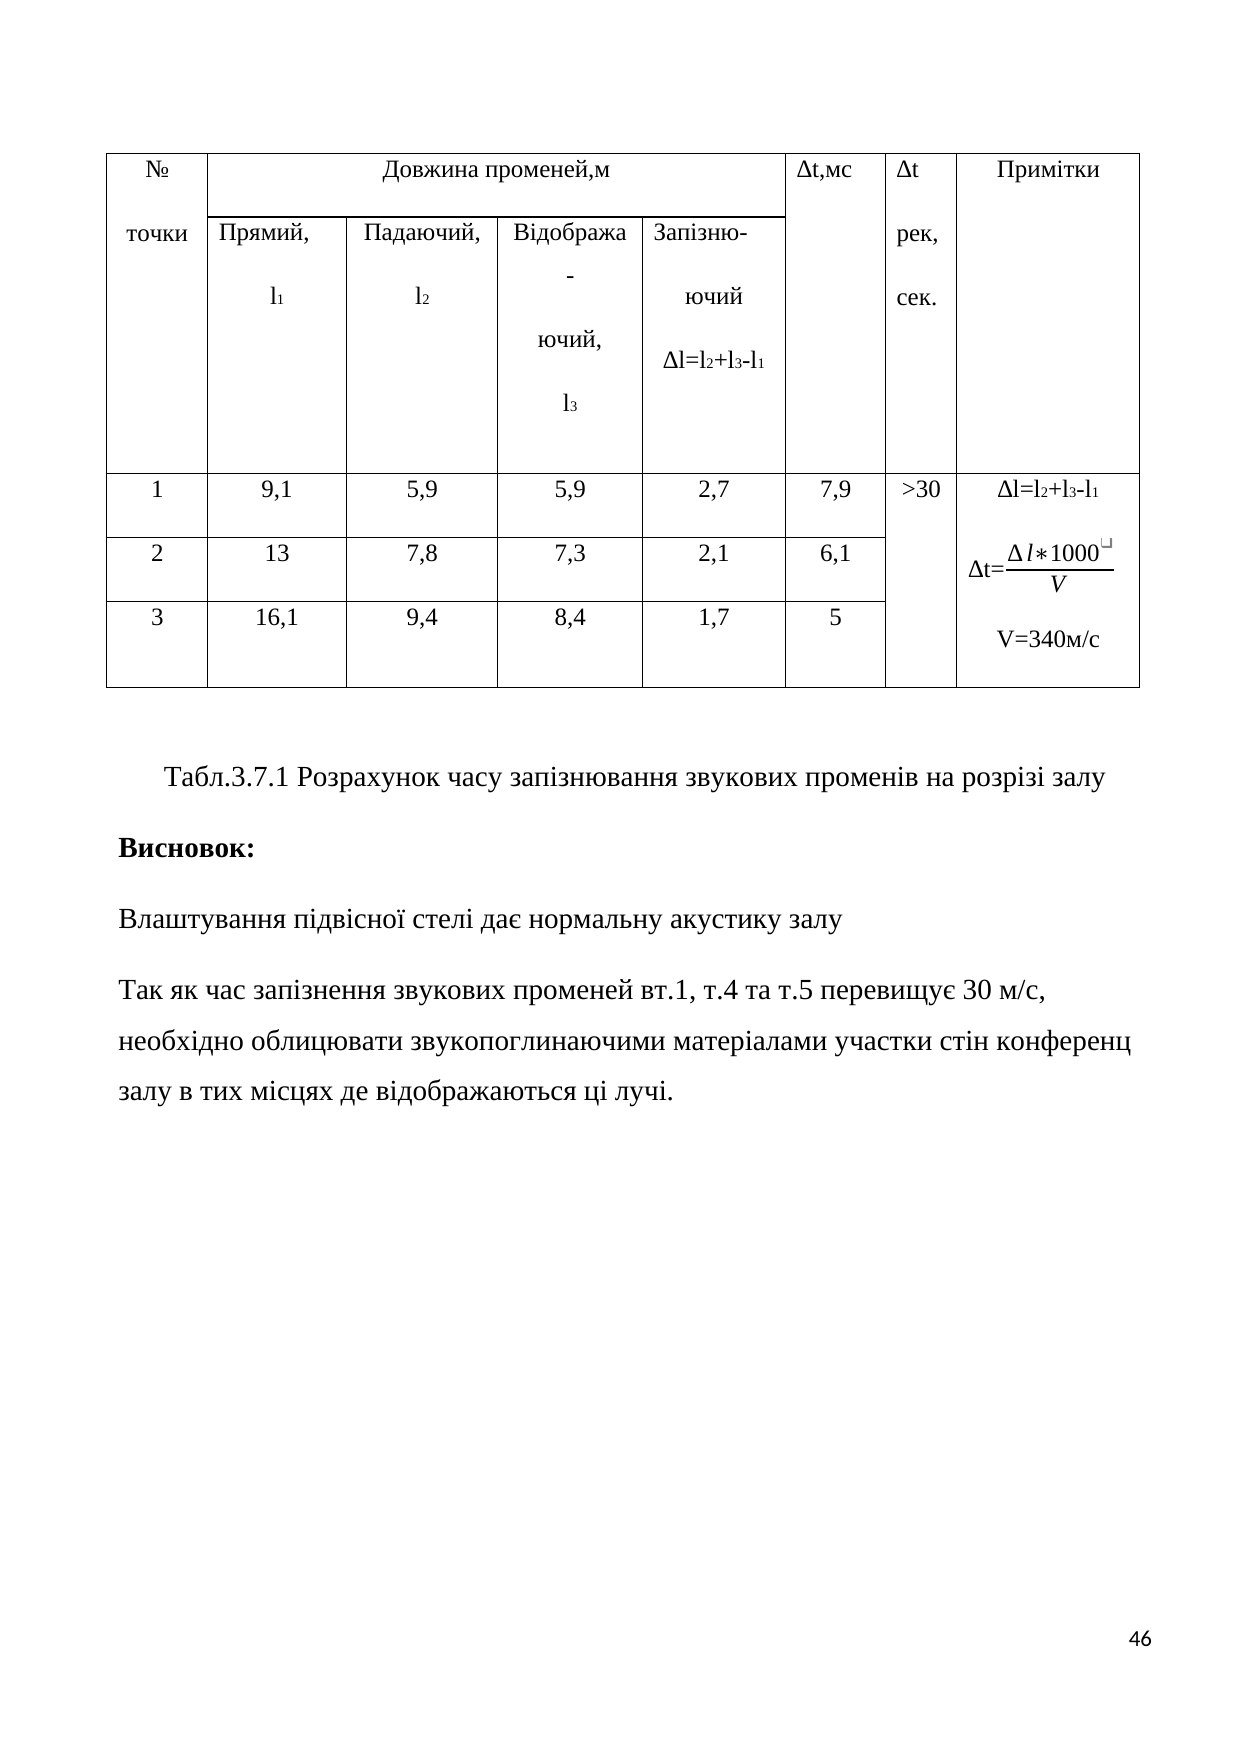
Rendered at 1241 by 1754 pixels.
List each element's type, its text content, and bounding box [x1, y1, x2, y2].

table_cell 13 [208, 538, 346, 601]
table_cell 1 [107, 474, 207, 537]
table_header № точки [107, 154, 207, 473]
text Висновок: [118, 830, 1152, 863]
table_cell 2,1 [643, 538, 785, 601]
table_cell 7,8 [347, 538, 497, 601]
table_cell 8,4 [498, 602, 642, 687]
table_cell Падаючий, l2 [347, 218, 497, 473]
text Так як час запізнення звукових променей вт.1, т.4 та т.5 перевищує 30 м/с, необхідно облицювати звукопоглинаючими матеріалами участки стін конференц залу в тих місцях де відображаються ці лучі. [118, 972, 1152, 1106]
table_header Довжина променей,м [208, 154, 785, 216]
table_cell 7,3 [498, 538, 642, 601]
table_cell 16,1 [208, 602, 346, 687]
table_cell 3 [107, 602, 207, 687]
table_header ∆t рек, сек. [886, 154, 956, 473]
table_cell 9,1 [208, 474, 346, 537]
table_cell 2 [107, 538, 207, 601]
table_cell Прямий, l1 [208, 218, 346, 473]
table_cell 5,9 [347, 474, 497, 537]
table_cell 9,4 [347, 602, 497, 687]
table_cell 5 [786, 602, 885, 687]
table_cell Запізню- ючий ∆l=l2+l3-l1 [643, 218, 785, 473]
table_header Примітки [957, 154, 1139, 473]
table_header ∆t,мс [786, 154, 885, 473]
table_cell 7,9 [786, 474, 885, 537]
table_cell 1,7 [643, 602, 785, 687]
text Влаштування підвісної стелі дає нормальну акустику залу [118, 901, 1152, 935]
text Табл.3.7.1 Розрахунок часу запізнювання звукових променів на розрізі залу [118, 759, 1152, 792]
table_cell 6,1 [786, 538, 885, 601]
table_cell ˃30 [886, 474, 956, 687]
table_cell 5,9 [498, 474, 642, 537]
table_cell ∆l=l2+l3-l1 ∆t= V=340м/с [957, 474, 1139, 687]
table_cell Відобража- ючий, l3 [498, 218, 642, 473]
table_cell 2,7 [643, 474, 785, 537]
